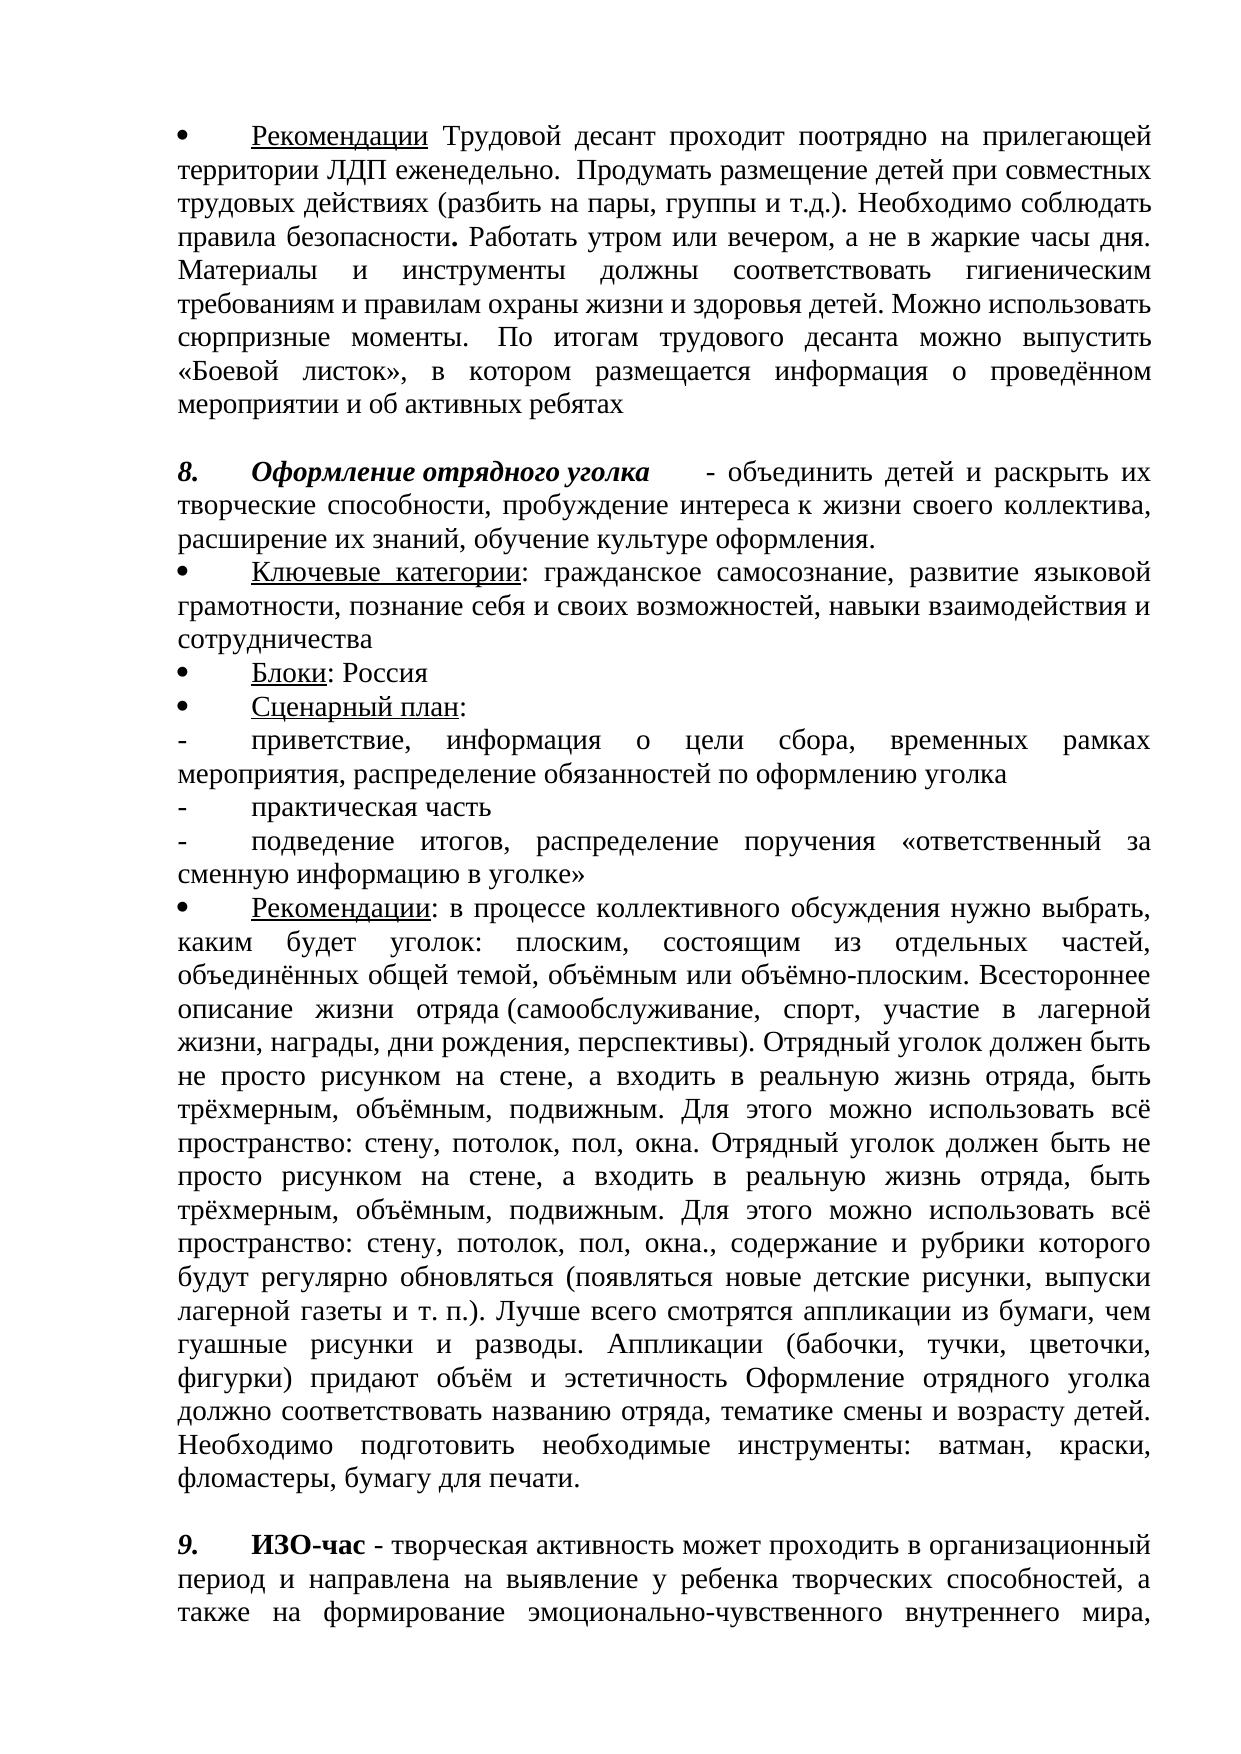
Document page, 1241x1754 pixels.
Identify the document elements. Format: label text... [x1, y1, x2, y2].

list Рекомендации Трудовой десант проходит поотрядно на прилегающей территории ЛДП еженедельно. Продумать размещение детей при совместных трудовых действиях (разбить на пары, группы и т.д.). Необходимо соблюдать правила безопасности. Работать утром или вечером, а не в жаркие часы дня. Материалы и инструменты должны соответствовать гигиеническим требованиям и правилам охраны жизни и здоровья детей. Можно использовать сюрпризные моменты. По итогам трудового десанта можно выпустить «Боевой листок», в котором размещается информация о проведённом мероприятии и об активных ребятах [177, 118, 1152, 420]
list Блоки: Россия [177, 655, 1152, 689]
list приветствие, информация о цели сбора, временных рамках мероприятия, распределение обязанностей по оформлению уголка [177, 722, 1152, 789]
list подведение итогов, распределение поручения «ответственный за сменную информацию в уголке» [177, 823, 1152, 890]
list Ключевые категории: гражданское самосознание, развитие языковой грамотности, познание себя и своих возможностей, навыки взаимодействия и сотрудничества [177, 554, 1152, 655]
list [177, 1527, 1152, 1628]
list практическая часть [177, 789, 1152, 823]
list Сценарный план: [177, 689, 1152, 722]
list Рекомендации: в процессе коллективного обсуждения нужно выбрать, каким будет уголок: плоским, состоящим из отдельных частей, объединённых общей темой, объёмным или объёмно-плоским. Всестороннее описание жизни отряда (самообслуживание, спорт, участие в лагерной жизни, награды, дни рождения, перспективы). Отрядный уголок должен быть не просто рисунком на стене, а входить в реальную жизнь отряда, быть трёхмерным, объёмным, подвижным. Для этого можно использовать всё пространство: стену, потолок, пол, окна. Отрядный уголок должен быть не просто рисунком на стене, а входить в реальную жизнь отряда, быть трёхмерным, объёмным, подвижным. Для этого можно использовать всё пространство: стену, потолок, пол, окна., содержание и рубрики которого будут регулярно обновляться (появляться новые детские рисунки, выпуски лагерной газеты и т. п.). Лучше всего смотрятся аппликации из бумаги, чем гуашные рисунки и разводы. Аппликации (бабочки, тучки, цветочки, фигурки) придают объём и эстетичность Оформление отрядного уголка должно соответствовать названию отряда, тематике смены и возрасту детей. Необходимо подготовить необходимые инструменты: ватман, краски, фломастеры, бумагу для печати. [177, 890, 1152, 1494]
list Оформление отрядного уголка - объединить детей и раскрыть их творческие способности, пробуждение интереса к жизни своего коллектива, расширение их знаний, обучение культуре оформления. [177, 454, 1152, 554]
